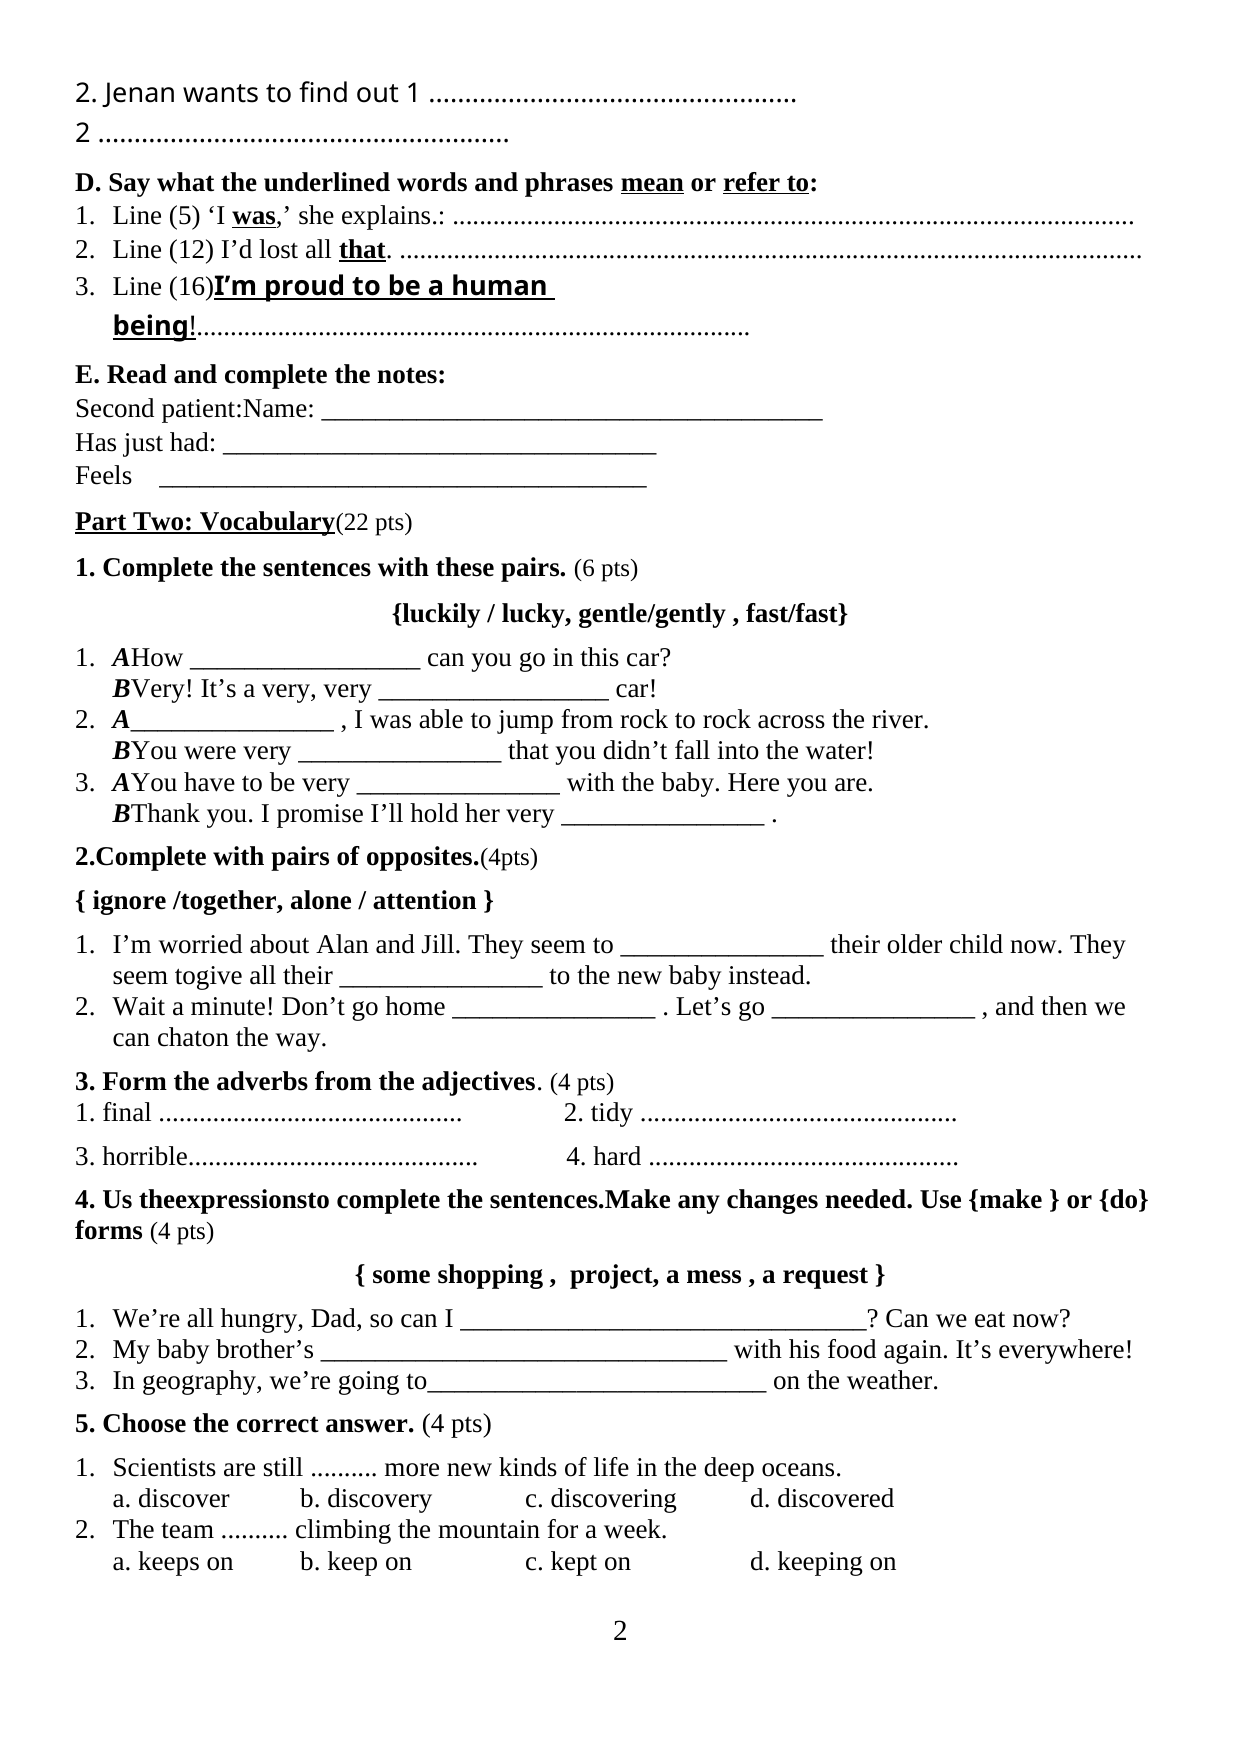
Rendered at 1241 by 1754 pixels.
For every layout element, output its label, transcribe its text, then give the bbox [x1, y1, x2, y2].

list My baby brother’s ______________________________ with his food again. It’s everywhere! [75, 1333, 1165, 1364]
text D. Say what the underlined words and phrases mean or refer to: [75, 166, 1165, 197]
text Has just had: ________________________________ [75, 426, 1165, 457]
list Line (12) I’d lost all that. .............................................................................................................. [75, 233, 1165, 264]
list In geography, we’re going to_________________________ on the weather. [75, 1364, 1165, 1395]
text 2.Complete with pairs of opposites.(4pts) [75, 840, 1165, 872]
text E. Read and complete the notes: [75, 359, 1165, 390]
list A_______________ , I was able to jump from rock to rock across the river. BYou were very _______________ that you didn’t fall into the water! [75, 703, 1165, 766]
text 4. Us theexpressionsto complete the sentences.Make any changes needed. Use {make } or {do} forms (4 pts) [75, 1183, 1165, 1246]
list Scientists are still .......... more new kinds of life in the deep oceans. a. discover b. discovery c. discovering d. discovered [75, 1451, 1165, 1513]
text { ignore /together, alone / attention } [75, 884, 1165, 915]
list We’re all hungry, Dad, so can I ______________________________? Can we eat now? [75, 1302, 1165, 1333]
list Line (16)I’m proud to be a human being!.................................................................................. [75, 267, 1165, 343]
list Line (5) ‘I was,’ she explains.: ..................................................................................................... [75, 199, 1165, 231]
text {luckily / lucky, gentle/gently , fast/fast} [75, 597, 1165, 628]
text 2. Jenan wants to find out 1 ................................................... 2 ......................................................... [75, 74, 1165, 151]
text Feels ____________________________________ [75, 459, 1165, 490]
text Part Two: Vocabulary(22 pts) [75, 505, 1165, 536]
text 5. Choose the correct answer. (4 pts) [75, 1408, 1165, 1439]
list AHow _________________ can you go in this car? BVery! It’s a very, very _________________ car! [75, 641, 1165, 703]
list AYou have to be very _______________ with the baby. Here you are. BThank you. I promise I’ll hold her very _______________ . [75, 766, 1165, 828]
text 3. horrible........................................... 4. hard .............................................. [75, 1139, 1165, 1171]
text { some shopping , project, a mess , a request } [75, 1258, 1165, 1289]
list The team .......... climbing the mountain for a week. a. keeps on b. keep on c. kept on d. keeping on [75, 1513, 1165, 1576]
text Second patient:Name: _____________________________________ [75, 392, 1165, 423]
text 1. Complete the sentences with these pairs. (6 pts) [75, 551, 1165, 582]
text 3. Form the adverbs from the adjectives. (4 pts) [75, 1065, 1165, 1096]
list I’m worried about Alan and Jill. They seem to _______________ their older child now. They seem togive all their _______________ to the new baby instead. [75, 928, 1165, 990]
text 1. final ............................................. 2. tidy ............................................... [75, 1096, 1165, 1127]
list Wait a minute! Don’t go home _______________ . Let’s go _______________ , and then we can chaton the way. [75, 990, 1165, 1052]
